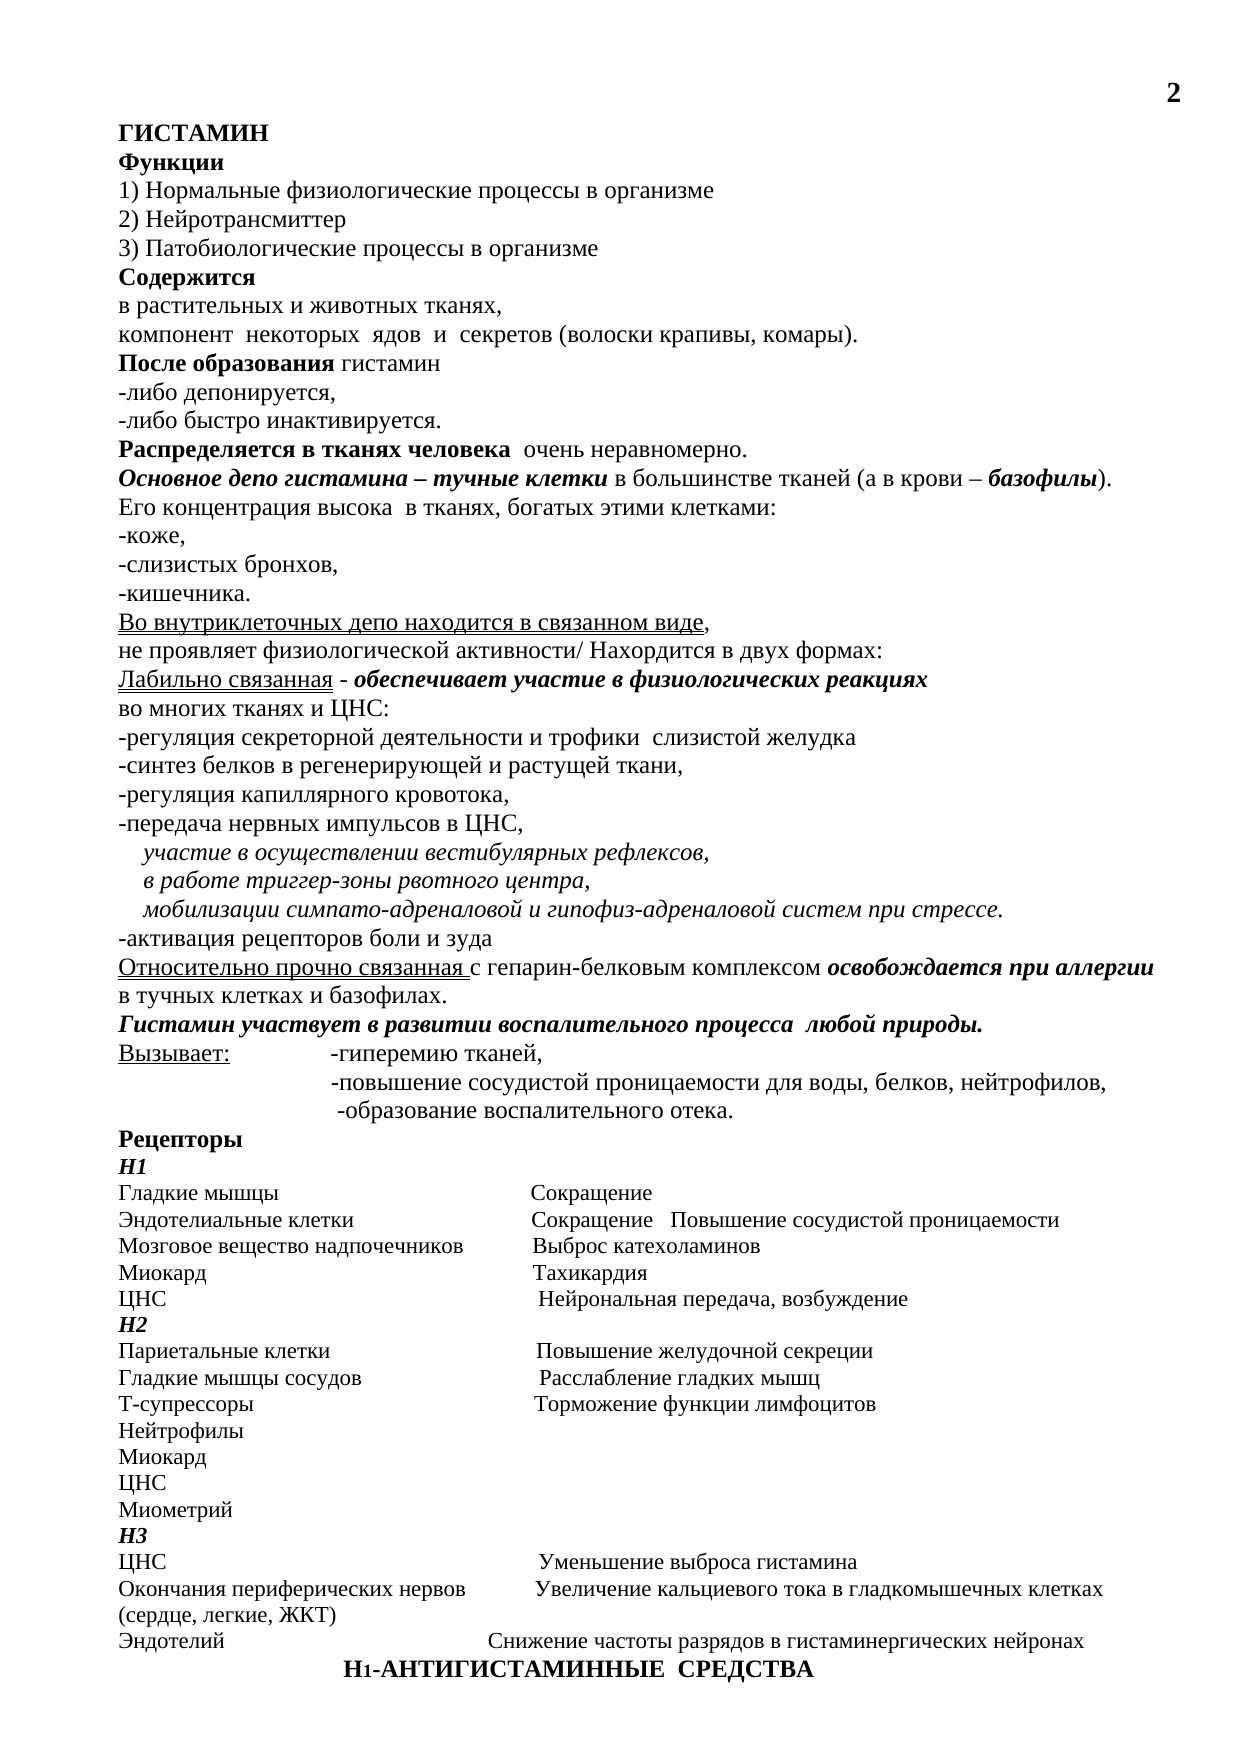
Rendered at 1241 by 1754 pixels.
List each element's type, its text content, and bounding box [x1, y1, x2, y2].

text Н2 [118, 1311, 1181, 1338]
text Нейтрофилы [118, 1417, 1181, 1443]
text ЦНС Уменьшение выброса гистамина [118, 1548, 1181, 1575]
text Т-супрессоры Торможение функции лимфоцитов [118, 1390, 1181, 1417]
text ЦНС [118, 1469, 1181, 1496]
text Эндотелий Снижение частоты разрядов в гистаминергических нейронах [118, 1627, 1181, 1654]
text во многих тканях и ЦНС: [118, 693, 1181, 722]
text Н1-АНТИГИСТАМИННЫЕ СРЕДСТВА [118, 1654, 1181, 1683]
text -слизистых бронхов, [118, 549, 1181, 578]
text Гистамин участвует в развитии воспалительного процесса любой природы. [118, 1009, 1181, 1038]
text Относительно прочно связанная с гепарин-белковым комплексом освобождается при аллергии [118, 952, 1181, 981]
text -либо быстро инактивируется. [118, 406, 1181, 434]
text -синтез белков в регенерирующей и растущей ткани, [118, 751, 1181, 779]
text Миокард Тахикардия [118, 1258, 1181, 1285]
text Н3 [118, 1522, 1181, 1548]
subtitle компонент некоторых ядов и секретов (волоски крапивы, комары). [118, 319, 1181, 348]
text Распределяется в тканях человека очень неравномерно. [118, 434, 1181, 463]
text Его концентрация высока в тканях, богатых этими клетками: [118, 492, 1181, 521]
text 1) Нормальные физиологические процессы в организме [118, 176, 1181, 204]
text Основное депо гистамина – тучные клетки в большинстве тканей (а в крови – базофилы). [118, 463, 1181, 492]
text в работе триггер-зоны рвотного центра, [118, 866, 1181, 894]
text Миокард [118, 1443, 1181, 1469]
text Содержится [118, 262, 1181, 291]
subtitle Н1 [118, 1153, 1181, 1179]
text -повышение сосудистой проницаемости для воды, белков, нейтрофилов, [118, 1067, 1181, 1096]
text ГИСТАМИН [118, 118, 1181, 147]
text После образования гистамин [118, 348, 1181, 377]
text в тучных клетках и базофилах. [118, 981, 1181, 1009]
text 2) Нейротрансмиттер [118, 204, 1181, 233]
text -активация рецепторов боли и зуда [118, 923, 1181, 952]
text Вызывает: -гиперемию тканей, [118, 1038, 1181, 1067]
text -образование воспалительного отека. [118, 1096, 1181, 1124]
text не проявляет физиологической активности/ Нахордится в двух формах: [118, 636, 1181, 664]
text 3) Патобиологические процессы в организме [118, 233, 1181, 262]
text участие в осуществлении вестибулярных рефлексов, [118, 837, 1181, 866]
text -передача нервных импульсов в ЦНС, [118, 808, 1181, 837]
text Функции [118, 147, 1181, 176]
text ЦНС Нейрональная передача, возбуждение [118, 1285, 1181, 1311]
text Мозговое вещество надпочечников Выброс катехоламинов [118, 1232, 1181, 1258]
text (сердце, легкие, ЖКТ) [118, 1601, 1181, 1627]
text -регуляция секреторной деятельности и трофики слизистой желудка [118, 722, 1181, 751]
text Рецепторы [118, 1124, 1181, 1153]
text -либо депонируется, [118, 377, 1181, 406]
text -коже, [118, 521, 1181, 549]
text -кишечника. [118, 578, 1181, 607]
text Гладкие мышцы Сокращение [118, 1179, 1181, 1206]
text мобилизации симпато-адреналовой и гипофиз-адреналовой систем при стрессе. [118, 894, 1181, 923]
text Гладкие мышцы сосудов Расслабление гладких мышц [118, 1364, 1181, 1390]
text -регуляция капиллярного кровотока, [118, 779, 1181, 808]
text Эндотелиальные клетки Сокращение Повышение сосудистой проницаемости [118, 1206, 1181, 1232]
text Миометрий [118, 1496, 1181, 1522]
text в растительных и животных тканях, [118, 291, 1181, 319]
text Во внутриклеточных депо находится в связанном виде, [118, 607, 1181, 636]
text Лабильно связанная - обеспечивает участие в физиологических реакциях [118, 664, 1181, 693]
text Окончания периферических нервов Увеличение кальциевого тока в гладкомышечных клетках [118, 1575, 1181, 1601]
text Париетальные клетки Повышение желудочной секреции [118, 1338, 1181, 1364]
